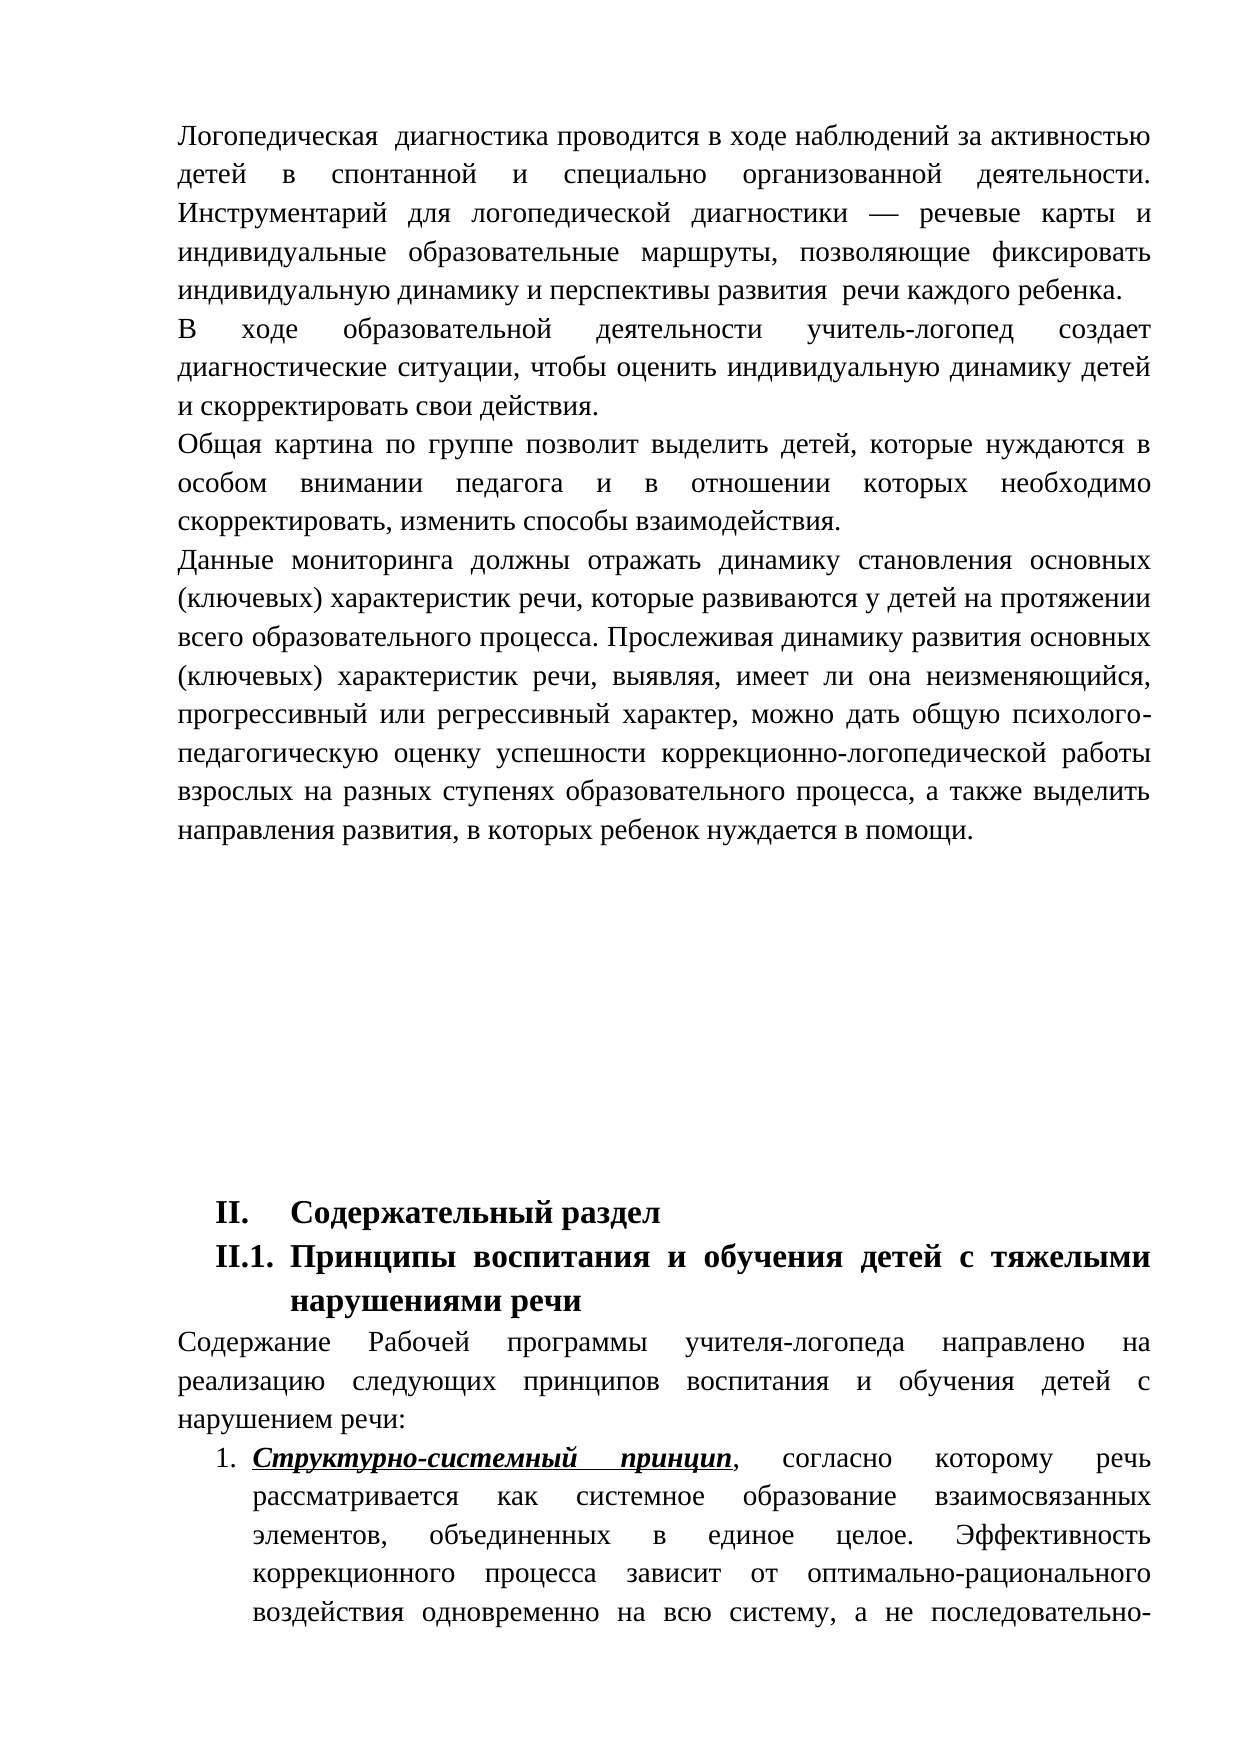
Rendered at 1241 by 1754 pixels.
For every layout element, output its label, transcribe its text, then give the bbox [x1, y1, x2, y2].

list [215, 1440, 1152, 1627]
text В ходе образовательной деятельности учитель-логопед создает диагностические ситуации, чтобы оценить индивидуальную динамику детей и скорректировать свои действия. [177, 311, 1152, 421]
text Данные мониторинга должны отражать динамику становления основных (ключевых) характеристик речи, которые развиваются у детей на протяжении всего образовательного процесса. Прослеживая динамику развития основных (ключевых) характеристик речи, выявляя, имеет ли она неизменяющийся, прогрессивный или регрессивный характер, можно дать общую психолого-педагогическую оценку успешности коррекционно-логопедической работы взрослых на разных ступенях образовательного процесса, а также выделить направления развития, в которых ребенок нуждается в помощи. [177, 542, 1152, 845]
list Принципы воспитания и обучения детей с тяжелыми нарушениями речи [215, 1236, 1152, 1318]
text Логопедическая диагностика проводится в ходе наблюдений за активностью детей в спонтанной и специально организованной деятельности. Инструментарий для логопедической диагностики — речевые карты и индивидуальные образовательные маршруты, позволяющие фиксировать индивидуальную динамику и перспективы развития речи каждого ребенка. [177, 118, 1152, 306]
list Содержательный раздел [215, 1192, 1152, 1230]
text Общая картина по группе позволит выделить детей, которые нуждаются в особом внимании педагога и в отношении которых необходимо скорректировать, изменить способы взаимодействия. [177, 426, 1152, 537]
text Содержание Рабочей программы учителя-логопеда направлено на реализацию следующих принципов воспитания и обучения детей с нарушением речи: [177, 1324, 1152, 1435]
